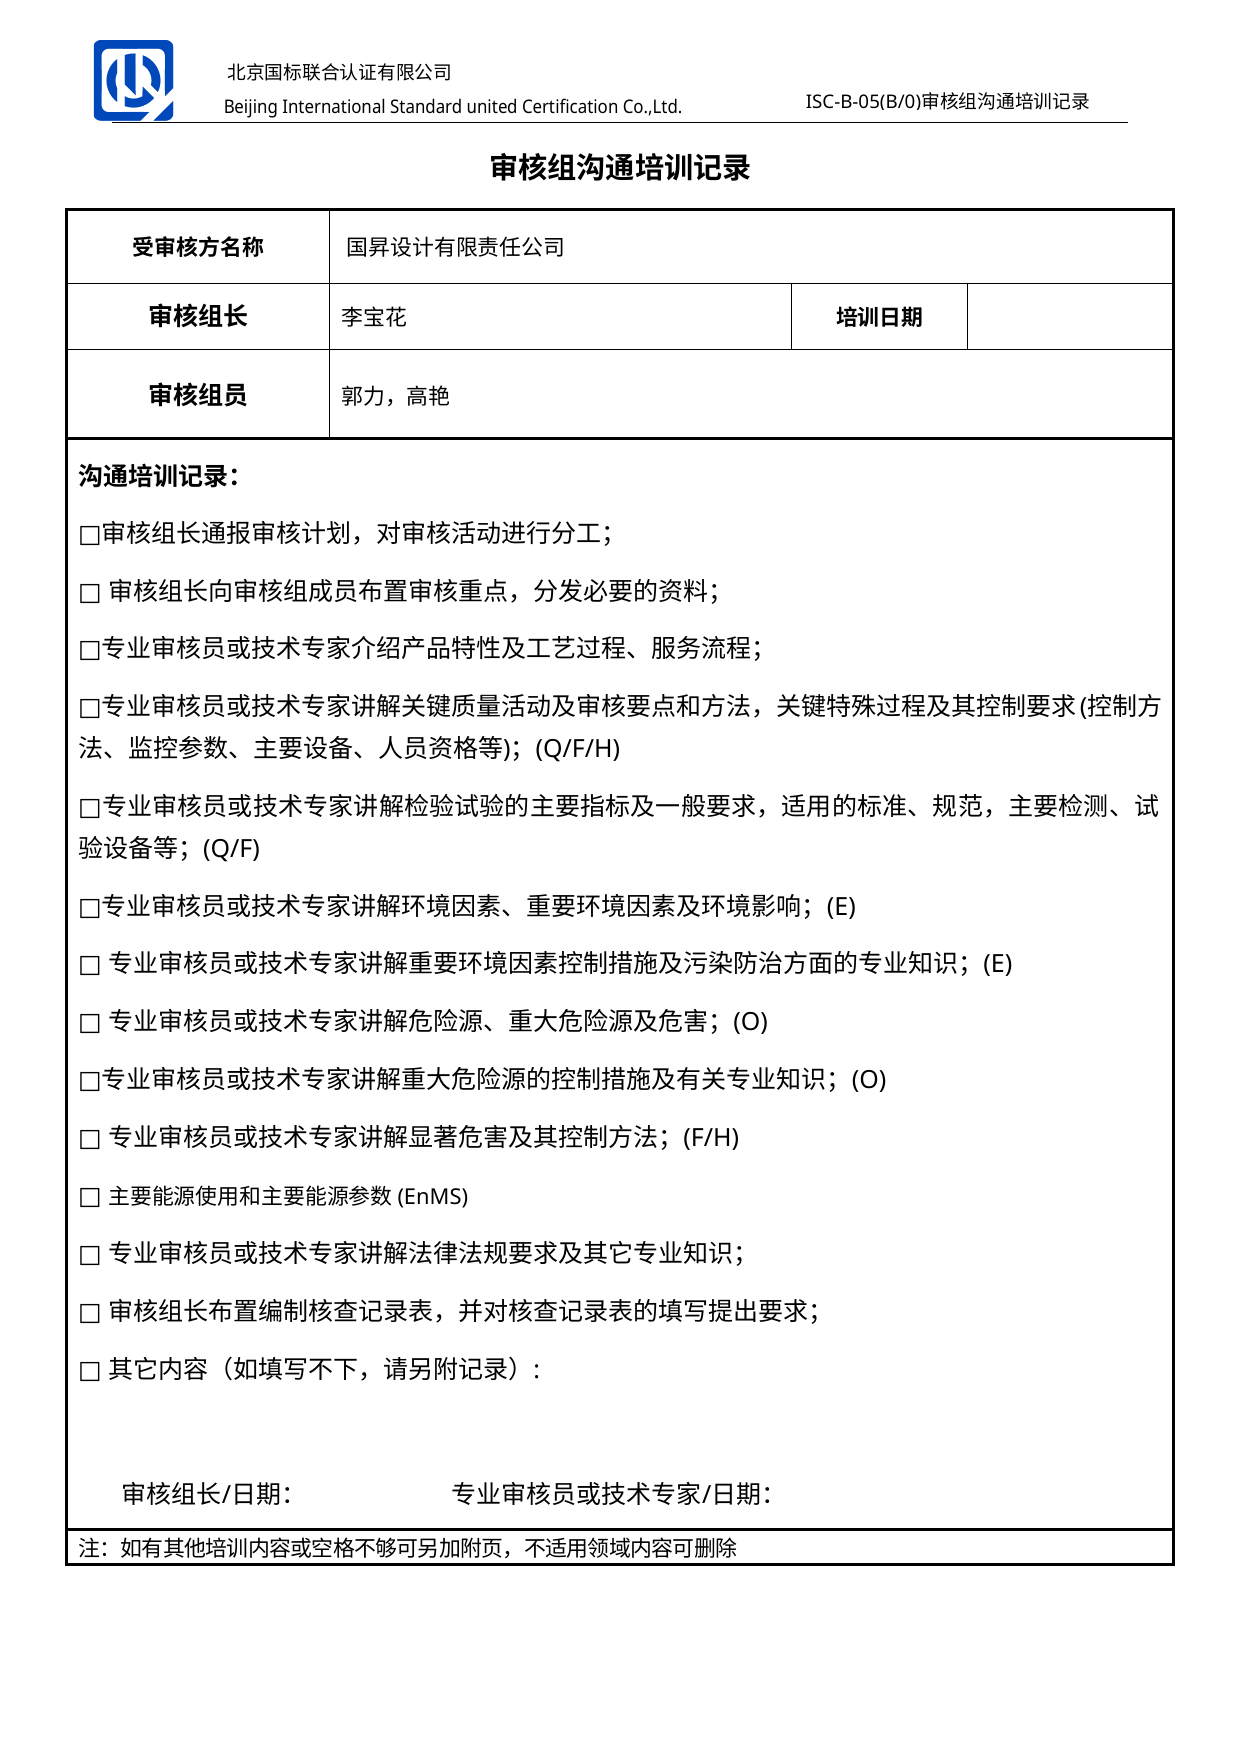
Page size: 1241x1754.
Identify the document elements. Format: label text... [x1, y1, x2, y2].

picture [93, 40, 174, 121]
table_cell 沟通培训记录： □审核组长通报审核计划，对审核活动进行分工； □ 审核组长向审核组成员布置审核重点，分发必要的资料； □专业审核员或技术专家介绍产品特性及工艺过程、服务流程； □专业审核员或技术专家讲解关键质量活动及审核要点和方法，关键特殊过程及其控制要求(控制方法、监控参数、主要设备、人员资格等)；(Q/F/H) □专业审核员或技术专家讲解检验试验的主要指标及一般要求，适用的标准、规范，主要检测、试验设备等；(Q/F) □专业审核员或技术专家讲解环境因素、重要环境因素及环境影响；(E) □ 专业审核员或技术专家讲解重要环境因素控制措施及污染防治方面的专业知识；(E) □ 专业审核员或技术专家讲解危险源、重大危险源及危害；(O) □专业审核员或技术专家讲解重大危险源的控制措施及有关专业知识；(O) □ 专业审核员或技术专家讲解显著危害及其控制方法；(F/H) □ 主要能源使用和主要能源参数 (EnMS) □ 专业审核员或技术专家讲解法律法规要求及其它专业知识； □ 审核组长布置编制核查记录表，并对核查记录表的填写提出要求； □ 其它内容（如填写不下，请另附记录）: 审核组长/日期： 专业审核员或技术专家/日期： [68, 440, 1172, 1528]
table_cell 审核组长 [68, 284, 329, 349]
table_header 受审核方名称 [68, 211, 329, 282]
table_cell 郭力，高艳 [330, 350, 1172, 437]
table_cell 培训日期 [792, 284, 967, 349]
table_cell 李宝花 [330, 284, 791, 349]
table_cell [968, 284, 1172, 349]
table_header 国昇设计有限责任公司 [330, 211, 1172, 282]
text 审核组沟通培训记录 [112, 144, 1128, 186]
table_cell 审核组员 [68, 350, 329, 437]
table_cell 注：如有其他培训内容或空格不够可另加附页，不适用领域内容可删除 [68, 1531, 1172, 1563]
